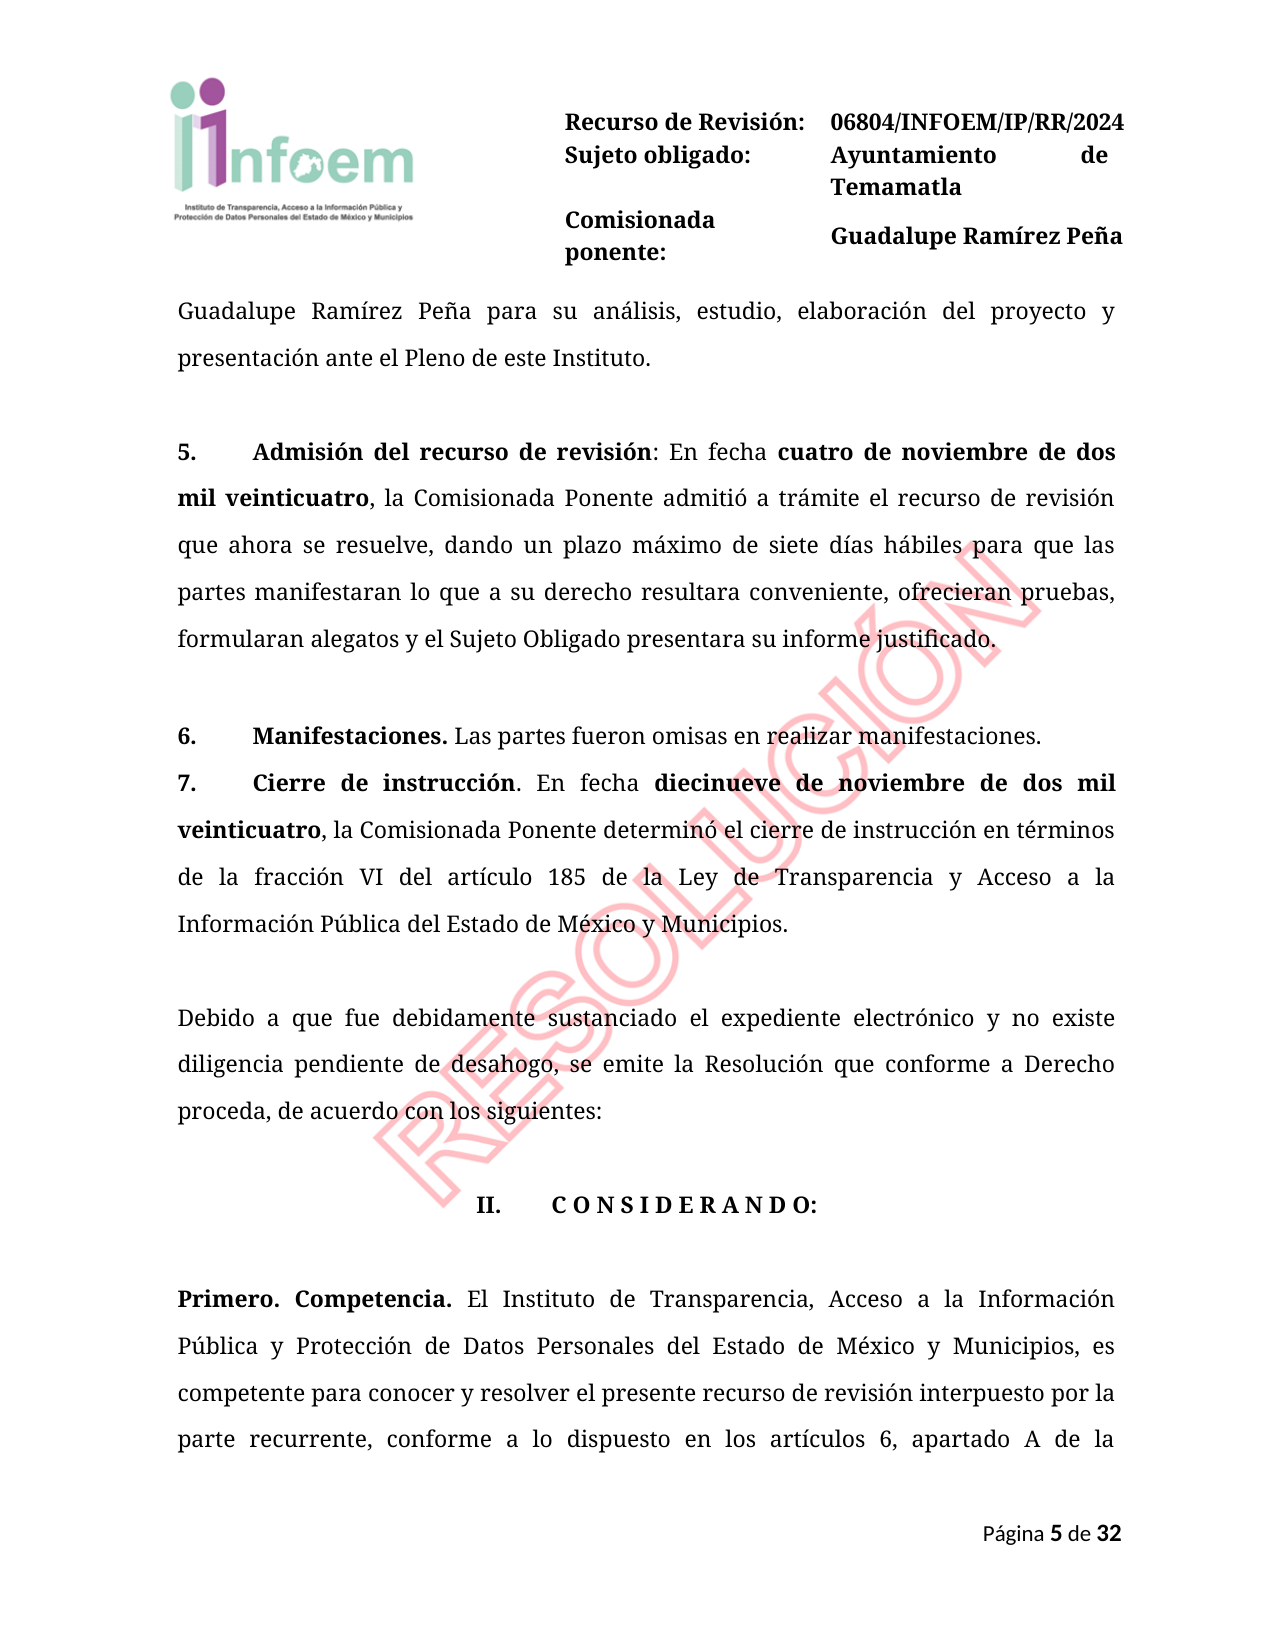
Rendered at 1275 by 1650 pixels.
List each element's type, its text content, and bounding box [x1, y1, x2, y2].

text II. C O N S I D E R A N D O: [177, 1189, 1116, 1220]
picture [50, 17, 1275, 1650]
text Debido a que fue debidamente sustanciado el expediente electrónico y no existe diligencia pendiente de desahogo, se emite la Resolución que conforme a Derecho proceda, de acuerdo con los siguientes: [177, 1001, 1116, 1126]
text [177, 1283, 1116, 1454]
list Manifestaciones. Las partes fueron omisas en realizar manifestaciones. [177, 720, 1116, 751]
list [177, 295, 1116, 373]
list Admisión del recurso de revisión: En fecha cuatro de noviembre de dos mil veinticuatro, la Comisionada Ponente admitió a trámite el recurso de revisión que ahora se resuelve, dando un plazo máximo de siete días hábiles para que las partes manifestaran lo que a su derecho resultara conveniente, ofrecieran pruebas, formularan alegatos y el Sujeto Obligado presentara su informe justificado. [177, 435, 1116, 654]
list Cierre de instrucción. En fecha diecinueve de noviembre de dos mil veinticuatro, la Comisionada Ponente determinó el cierre de instrucción en términos de la fracción VI del artículo 185 de la Ley de Transparencia y Acceso a la Información Pública del Estado de México y Municipios. [177, 767, 1116, 939]
